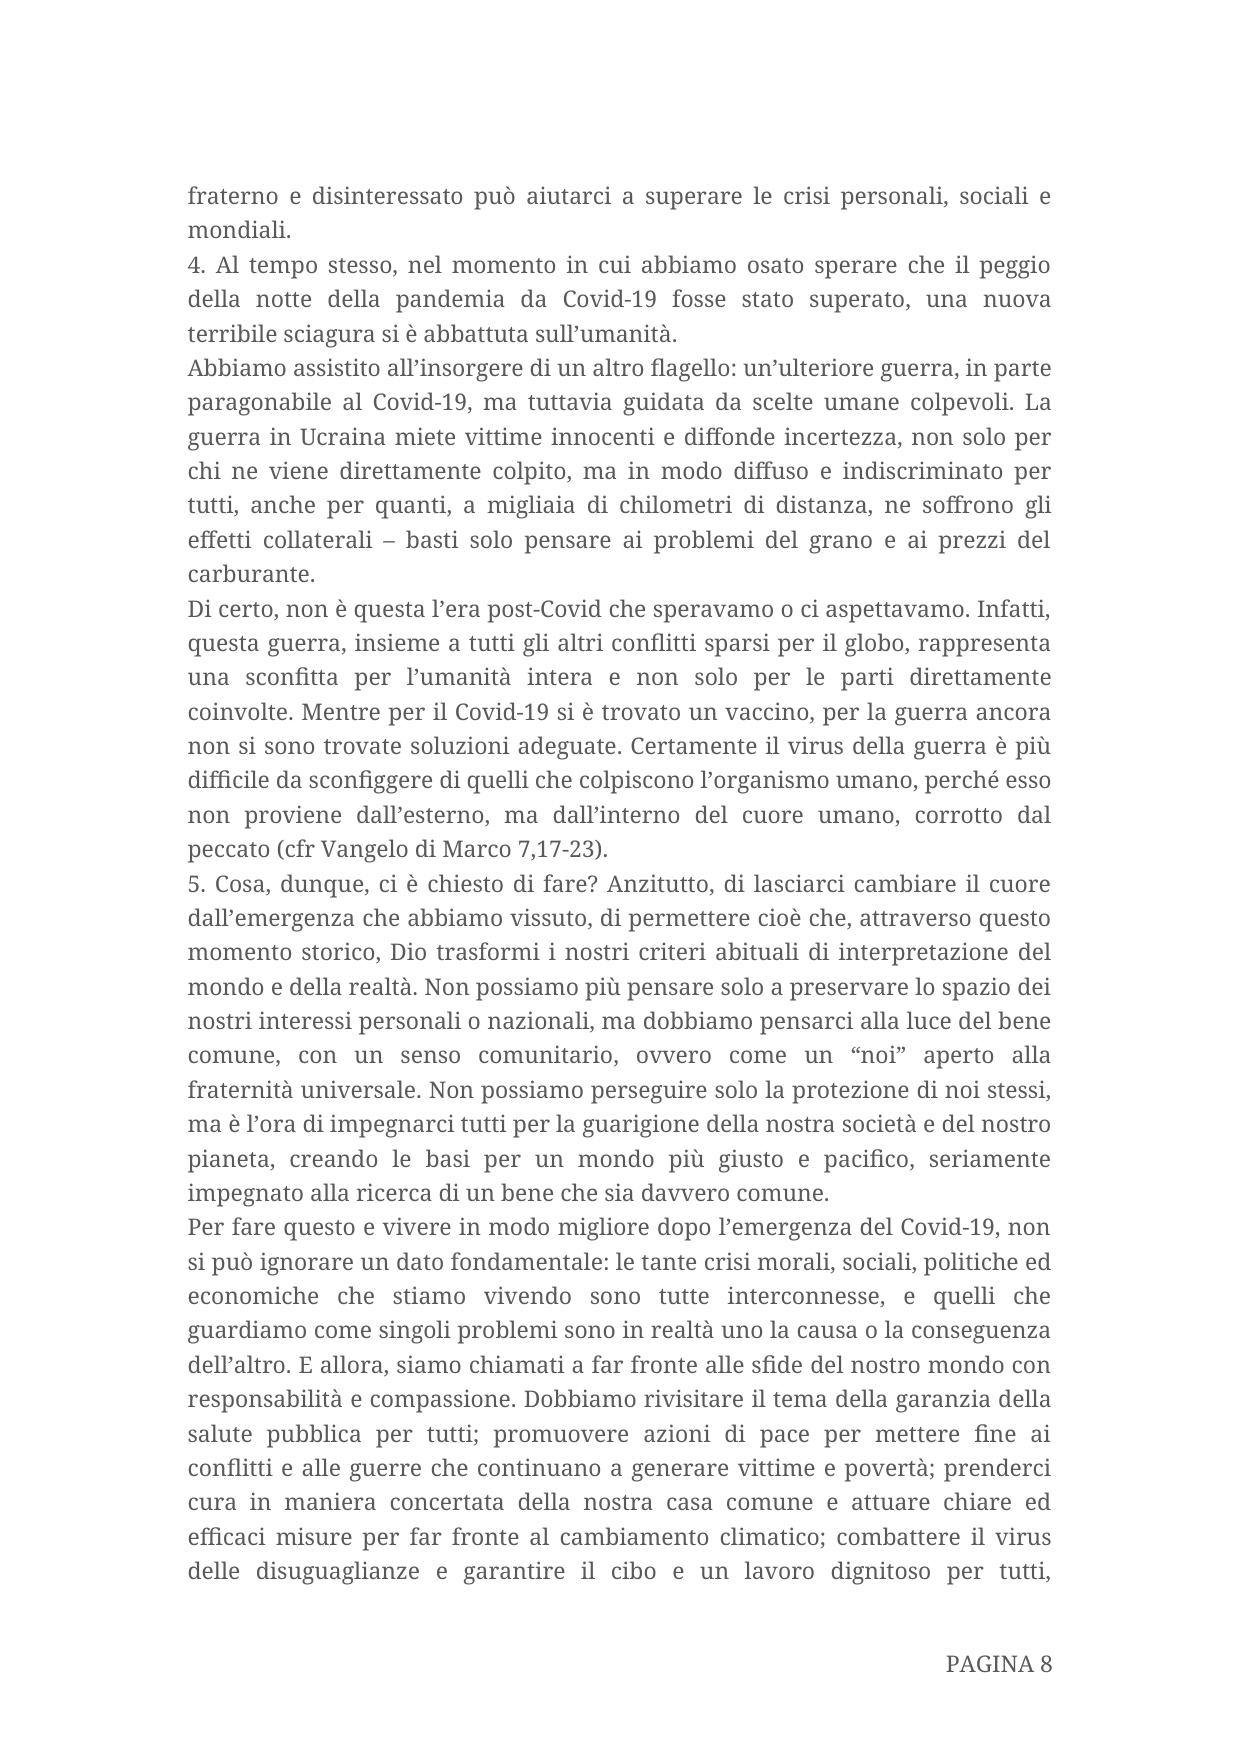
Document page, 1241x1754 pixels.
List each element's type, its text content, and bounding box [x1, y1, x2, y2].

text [187, 1211, 1053, 1586]
text Abbiamo assistito all’insorgere di un altro flagello: un’ulteriore guerra, in parte paragonabile al Covid-19, ma tuttavia guidata da scelte umane colpevoli. La guerra in Ucraina miete vittime innocenti e diffonde incertezza, non solo per chi ne viene direttamente colpito, ma in modo diffuso e indiscriminato per tutti, anche per quanti, a migliaia di chilometri di distanza, ne soffrono gli effetti collaterali – basti solo pensare ai problemi del grano e ai prezzi del carburante. [187, 352, 1053, 589]
text Di certo, non è questa l’era post-Covid che speravamo o ci aspettavamo. Infatti, questa guerra, insieme a tutti gli altri conflitti sparsi per il globo, rappresenta una sconfitta per l’umanità intera e non solo per le parti direttamente coinvolte. Mentre per il Covid-19 si è trovato un vaccino, per la guerra ancora non si sono trovate soluzioni adeguate. Certamente il virus della guerra è più difficile da sconfiggere di quelli che colpiscono l’organismo umano, perché esso non proviene dall’esterno, ma dall’interno del cuore umano, corrotto dal peccato (cfr Vangelo di Marco 7,17-23). [187, 592, 1053, 864]
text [187, 180, 1053, 246]
text 5. Cosa, dunque, ci è chiesto di fare? Anzitutto, di lasciarci cambiare il cuore dall’emergenza che abbiamo vissuto, di permettere cioè che, attraverso questo momento storico, Dio trasformi i nostri criteri abituali di interpretazione del mondo e della realtà. Non possiamo più pensare solo a preservare lo spazio dei nostri interessi personali o nazionali, ma dobbiamo pensarci alla luce del bene comune, con un senso comunitario, ovvero come un “noi” aperto alla fraternità universale. Non possiamo perseguire solo la protezione di noi stessi, ma è l’ora di impegnarci tutti per la guarigione della nostra società e del nostro pianeta, creando le basi per un mondo più giusto e pacifico, seriamente impegnato alla ricerca di un bene che sia davvero comune. [187, 867, 1053, 1208]
text 4. Al tempo stesso, nel momento in cui abbiamo osato sperare che il peggio della notte della pandemia da Covid-19 fosse stato superato, una nuova terribile sciagura si è abbattuta sull’umanità. [187, 249, 1053, 349]
